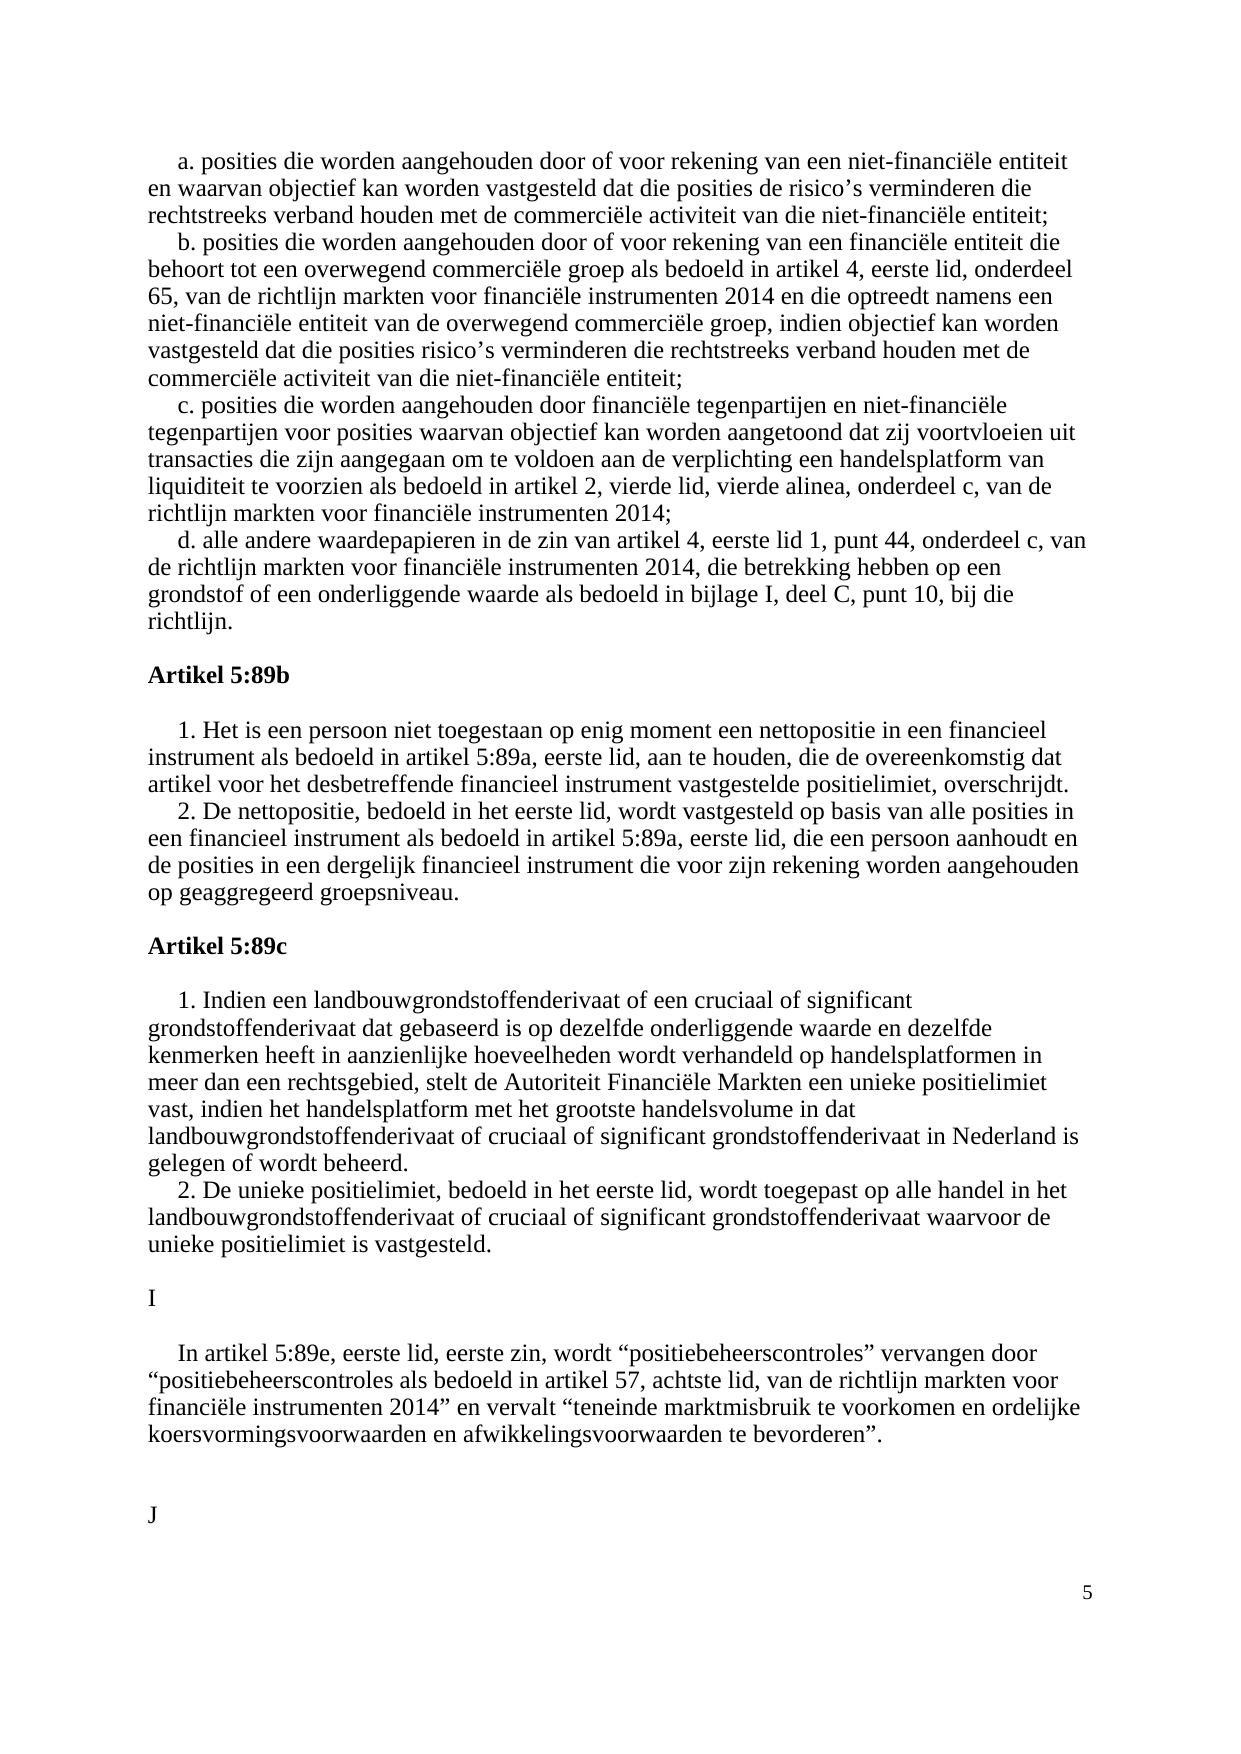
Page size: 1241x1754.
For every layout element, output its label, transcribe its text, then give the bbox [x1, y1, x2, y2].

text I [148, 1285, 1092, 1312]
text J [148, 1502, 1092, 1529]
text d. alle andere waardepapieren in de zin van artikel 4, eerste lid 1, punt 44, onderdeel c, van de richtlijn markten voor financiële instrumenten 2014, die betrekking hebben op een grondstof of een onderliggende waarde als bedoeld in bijlage I, deel C, punt 10, bij die richtlijn. [148, 527, 1092, 635]
text 2. De unieke positielimiet, bedoeld in het eerste lid, wordt toegepast op alle handel in het landbouwgrondstoffenderivaat of cruciaal of significant grondstoffenderivaat waarvoor de unieke positielimiet is vastgesteld. [148, 1177, 1092, 1258]
text In artikel 5:89e, eerste lid, eerste zin, wordt “positiebeheerscontroles” vervangen door “positiebeheerscontroles als bedoeld in artikel 57, achtste lid, van de richtlijn markten voor financiële instrumenten 2014” en vervalt “teneinde marktmisbruik te voorkomen en ordelijke koersvormingsvoorwaarden en afwikkelingsvoorwaarden te bevorderen”. [148, 1339, 1092, 1448]
text 1. Indien een landbouwgrondstoffenderivaat of een cruciaal of significant grondstoffenderivaat dat gebaseerd is op dezelfde onderliggende waarde en dezelfde kenmerken heeft in aanzienlijke hoeveelheden wordt verhandeld op handelsplatformen in meer dan een rechtsgebied, stelt de Autoriteit Financiële Markten een unieke positielimiet vast, indien het handelsplatform met het grootste handelsvolume in dat landbouwgrondstoffenderivaat of cruciaal of significant grondstoffenderivaat in Nederland is gelegen of wordt beheerd. [148, 987, 1092, 1177]
text Artikel 5:89c [148, 933, 1092, 960]
text Artikel 5:89b [148, 662, 1092, 689]
text 2. De nettopositie, bedoeld in het eerste lid, wordt vastgesteld op basis van alle posities in een financieel instrument als bedoeld in artikel 5:89a, eerste lid, die een persoon aanhoudt en de posities in een dergelijk financieel instrument die voor zijn rekening worden aangehouden op geaggregeerd groepsniveau. [148, 798, 1092, 906]
text b. posities die worden aangehouden door of voor rekening van een financiële entiteit die behoort tot een overwegend commerciële groep als bedoeld in artikel 4, eerste lid, onderdeel 65, van de richtlijn markten voor financiële instrumenten 2014 en die optreedt namens een niet-financiële entiteit van de overwegend commerciële groep, indien objectief kan worden vastgesteld dat die posities risico’s verminderen die rechtstreeks verband houden met de commerciële activiteit van die niet-financiële entiteit; [148, 229, 1092, 391]
text 1. Het is een persoon niet toegestaan op enig moment een nettopositie in een financieel instrument als bedoeld in artikel 5:89a, eerste lid, aan te houden, die de overeenkomstig dat artikel voor het desbetreffende financieel instrument vastgestelde positielimiet, overschrijdt. [148, 716, 1092, 798]
text c. posities die worden aangehouden door financiële tegenpartijen en niet-financiële tegenpartijen voor posities waarvan objectief kan worden aangetoond dat zij voortvloeien uit transacties die zijn aangegaan om te voldoen aan de verplichting een handelsplatform van liquiditeit te voorzien als bedoeld in artikel 2, vierde lid, vierde alinea, onderdeel c, van de richtlijn markten voor financiële instrumenten 2014; [148, 391, 1092, 527]
text a. posities die worden aangehouden door of voor rekening van een niet-financiële entiteit en waarvan objectief kan worden vastgesteld dat die posities de risico’s verminderen die rechtstreeks verband houden met de commerciële activiteit van die niet-financiële entiteit; [148, 148, 1092, 229]
